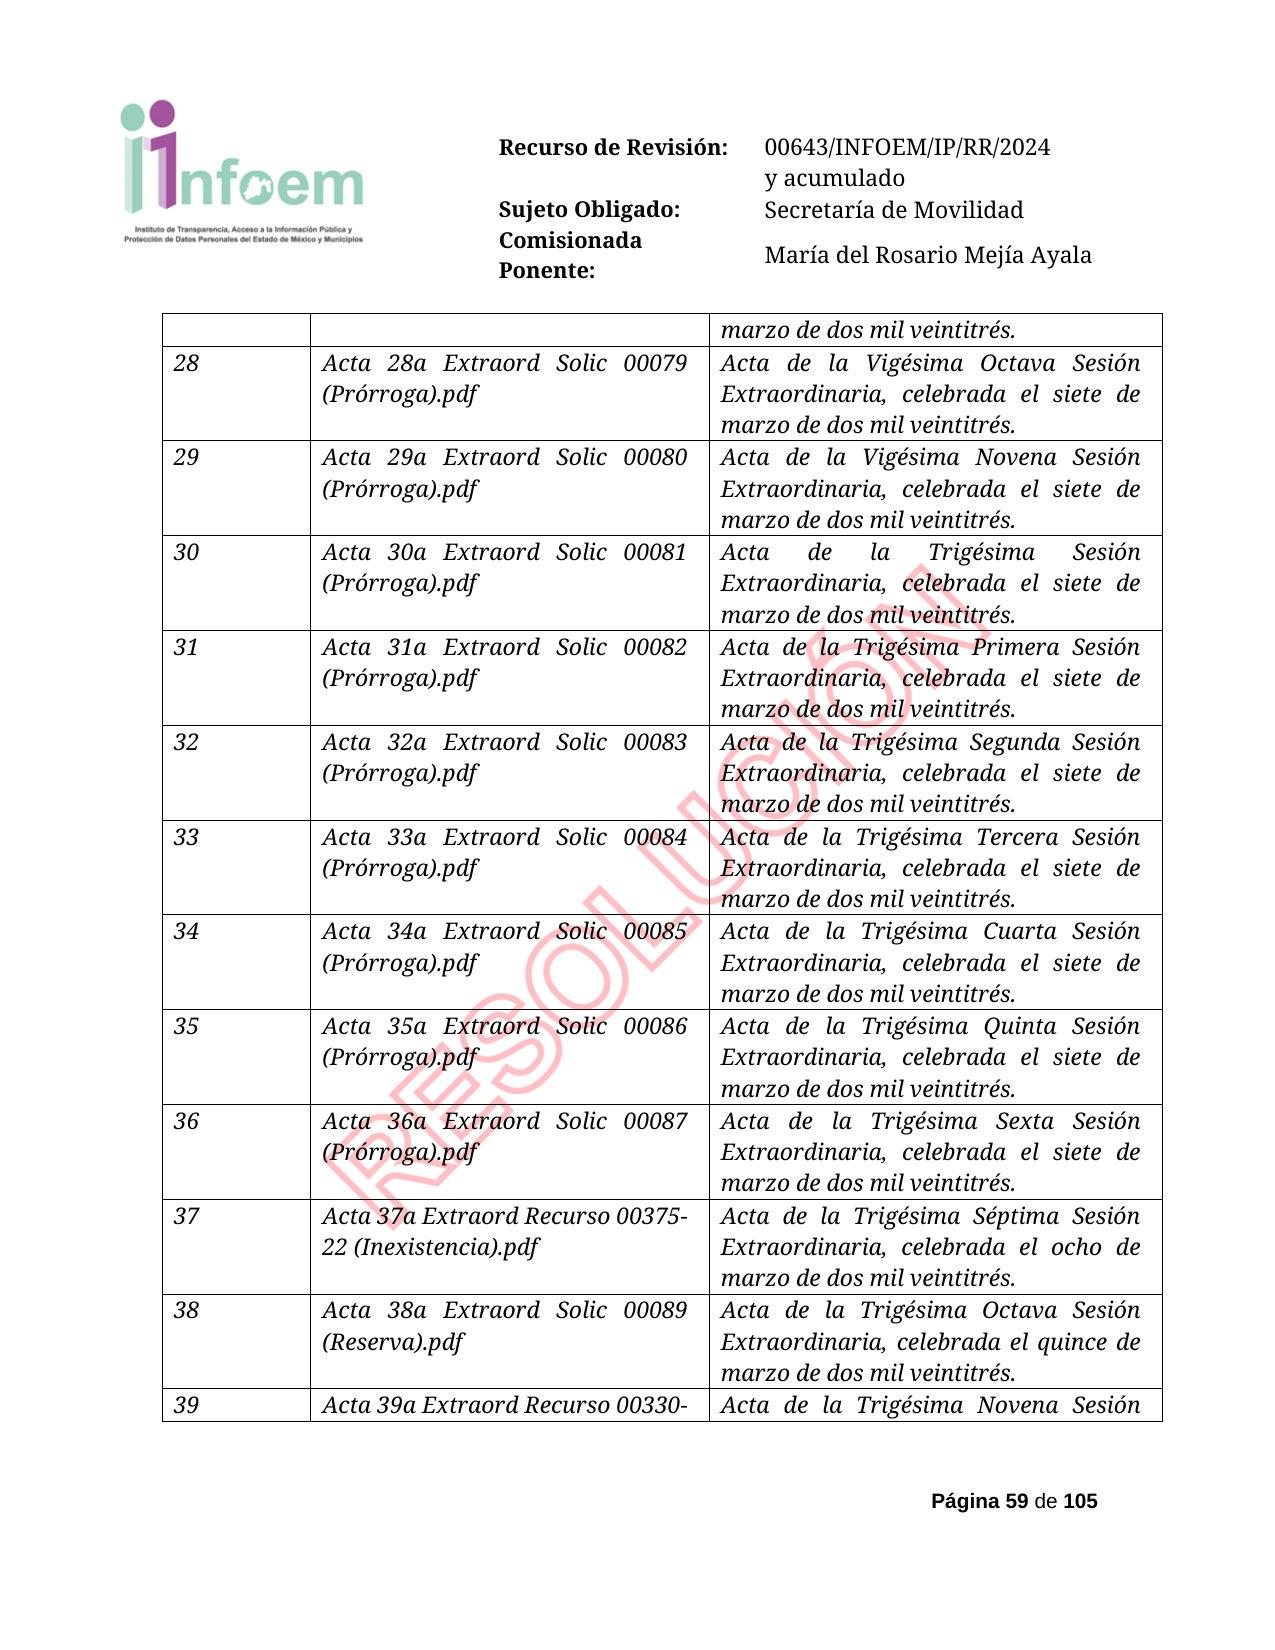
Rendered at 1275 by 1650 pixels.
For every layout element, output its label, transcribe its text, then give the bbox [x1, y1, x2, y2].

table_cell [311, 1389, 709, 1421]
table_cell Acta 38a Extraord Solic 00089 (Reserva).pdf [311, 1295, 709, 1388]
table_cell Acta 32a Extraord Solic 00083 (Prórroga).pdf [311, 726, 709, 819]
table_cell Acta 30a Extraord Solic 00081 (Prórroga).pdf [311, 536, 709, 630]
table_cell Acta de la Trigésima Segunda Sesión Extraordinaria, celebrada el siete de marzo de dos mil veintitrés. [710, 726, 1162, 819]
table_cell Acta de la Trigésima Cuarta Sesión Extraordinaria, celebrada el siete de marzo de dos mil veintitrés. [710, 915, 1162, 1009]
table_cell 29 [163, 441, 310, 535]
table_cell Acta de la Trigésima Quinta Sesión Extraordinaria, celebrada el siete de marzo de dos mil veintitrés. [710, 1010, 1162, 1104]
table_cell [311, 314, 709, 346]
table_cell Acta 34a Extraord Solic 00085 (Prórroga).pdf [311, 915, 709, 1009]
table_cell Acta de la Trigésima Tercera Sesión Extraordinaria, celebrada el siete de marzo de dos mil veintitrés. [710, 821, 1162, 914]
table_cell Acta de la Trigésima Octava Sesión Extraordinaria, celebrada el quince de marzo de dos mil veintitrés. [710, 1295, 1162, 1388]
table_cell 38 [163, 1295, 310, 1388]
table_cell 33 [163, 821, 310, 914]
table_cell Acta 33a Extraord Solic 00084 (Prórroga).pdf [311, 821, 709, 914]
table_cell Acta de la Vigésima Octava Sesión Extraordinaria, celebrada el siete de marzo de dos mil veintitrés. [710, 347, 1162, 440]
table_cell Acta de la Trigésima Sesión Extraordinaria, celebrada el siete de marzo de dos mil veintitrés. [710, 536, 1162, 630]
table_cell Acta de la Trigésima Primera Sesión Extraordinaria, celebrada el siete de marzo de dos mil veintitrés. [710, 631, 1162, 725]
table_cell Acta 37a Extraord Recurso 00375-22 (Inexistencia).pdf [311, 1200, 709, 1293]
table_cell 37 [163, 1200, 310, 1293]
table_cell Acta de la Vigésima Novena Sesión Extraordinaria, celebrada el siete de marzo de dos mil veintitrés. [710, 441, 1162, 535]
picture [0, 39, 1275, 1650]
table_cell Acta 28a Extraord Solic 00079 (Prórroga).pdf [311, 347, 709, 440]
table_cell Acta 35a Extraord Solic 00086 (Prórroga).pdf [311, 1010, 709, 1104]
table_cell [710, 314, 1162, 346]
table_cell 31 [163, 631, 310, 725]
table_cell Acta 36a Extraord Solic 00087 (Prórroga).pdf [311, 1105, 709, 1199]
table_cell Acta de la Trigésima Séptima Sesión Extraordinaria, celebrada el ocho de marzo de dos mil veintitrés. [710, 1200, 1162, 1293]
table_cell Acta 29a Extraord Solic 00080 (Prórroga).pdf [311, 441, 709, 535]
table_cell 36 [163, 1105, 310, 1199]
table_cell 27 [163, 314, 310, 346]
table_cell 34 [163, 915, 310, 1009]
table_cell 28 [163, 347, 310, 440]
table_cell Acta 31a Extraord Solic 00082 (Prórroga).pdf [311, 631, 709, 725]
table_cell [710, 1389, 1162, 1421]
table_cell Acta de la Trigésima Sexta Sesión Extraordinaria, celebrada el siete de marzo de dos mil veintitrés. [710, 1105, 1162, 1199]
table_cell 35 [163, 1010, 310, 1104]
table_cell 30 [163, 536, 310, 630]
table_cell 32 [163, 726, 310, 819]
table_cell 39 [163, 1389, 310, 1421]
